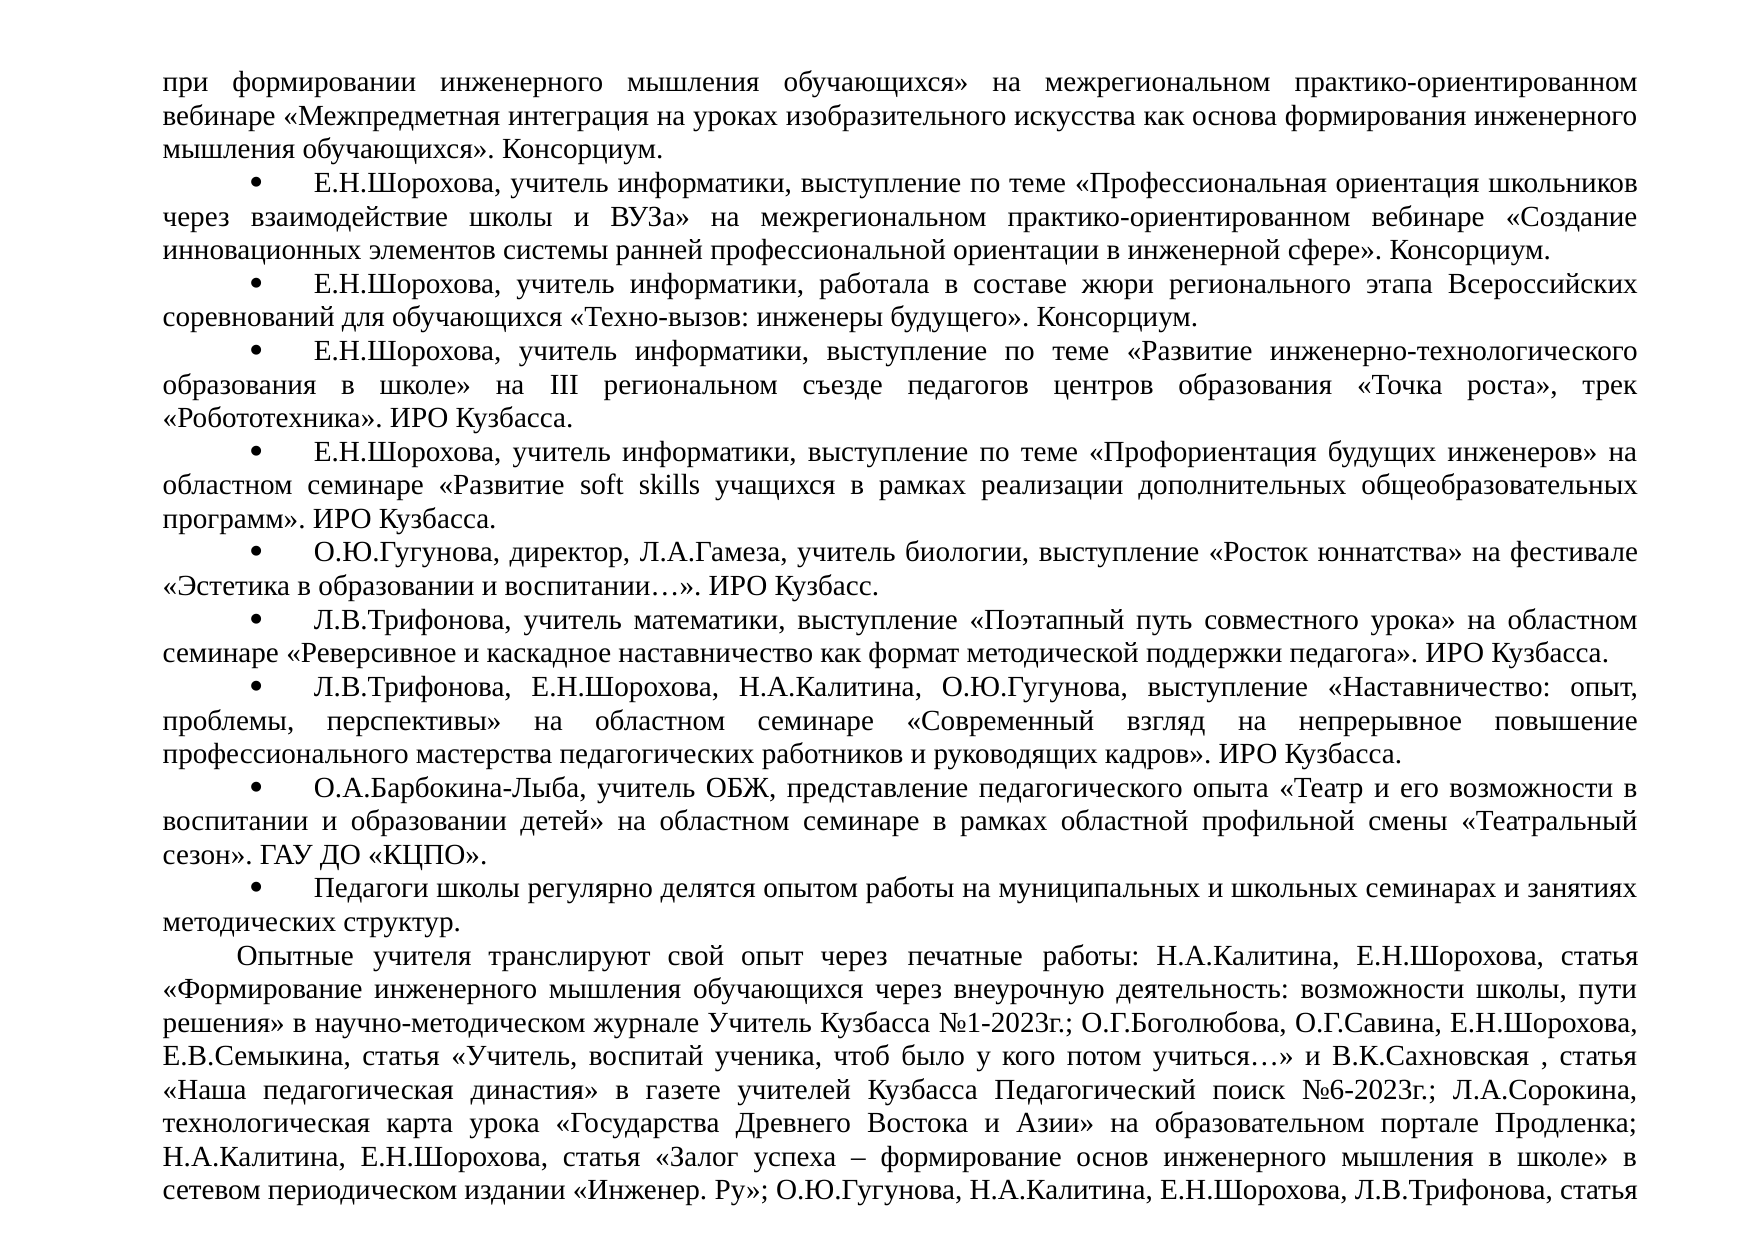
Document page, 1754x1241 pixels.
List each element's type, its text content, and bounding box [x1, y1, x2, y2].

list О.А.Барбокина-Лыба, учитель ОБЖ, представление педагогического опыта «Театр и его возможности в воспитании и образовании детей» на областном семинаре в рамках областной профильной смены «Театральный сезон». ГАУ ДО «КЦПО». [162, 770, 1639, 870]
list Е.Н.Шорохова, учитель информатики, работала в составе жюри регионального этапа Всероссийских соревнований для обучающихся «Техно-вызов: инженеры будущего». Консорциум. [162, 266, 1639, 333]
list Педагоги школы регулярно делятся опытом работы на муниципальных и школьных семинарах и занятиях методических структур. [162, 870, 1639, 938]
list Л.В.Трифонова, Е.Н.Шорохова, Н.А.Калитина, О.Ю.Гугунова, выступление «Наставничество: опыт, проблемы, перспективы» на областном семинаре «Современный взгляд на непрерывное повышение профессионального мастерства педагогических работников и руководящих кадров». ИРО Кузбасса. [162, 669, 1639, 770]
list Л.В.Трифонова, учитель математики, выступление «Поэтапный путь совместного урока» на областном семинаре «Реверсивное и каскадное наставничество как формат методической поддержки педагога». ИРО Кузбасса. [162, 602, 1639, 669]
list Е.Н.Шорохова, учитель информатики, выступление по теме «Профессиональная ориентация школьников через взаимодействие школы и ВУЗа» на межрегиональном практико-ориентированном вебинаре «Создание инновационных элементов системы ранней профессиональной ориентации в инженерной сфере». Консорциум. [162, 165, 1639, 266]
list Е.Н.Шорохова, учитель информатики, выступление по теме «Профориентация будущих инженеров» на областном семинаре «Развитие soft skills учащихся в рамках реализации дополнительных общеобразовательных программ». ИРО Кузбасса. [162, 434, 1639, 534]
list О.Ю.Гугунова, директор, Л.А.Гамеза, учитель биологии, выступление «Росток юннатства» на фестивале «Эстетика в образовании и воспитании…». ИРО Кузбасс. [162, 534, 1639, 602]
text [162, 938, 1639, 1206]
list Е.Н.Шорохова, учитель информатики, выступление по теме «Развитие инженерно-технологического образования в школе» на III региональном съезде педагогов центров образования «Точка роста», трек «Робототехника». ИРО Кузбасса. [162, 333, 1639, 434]
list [162, 64, 1639, 165]
